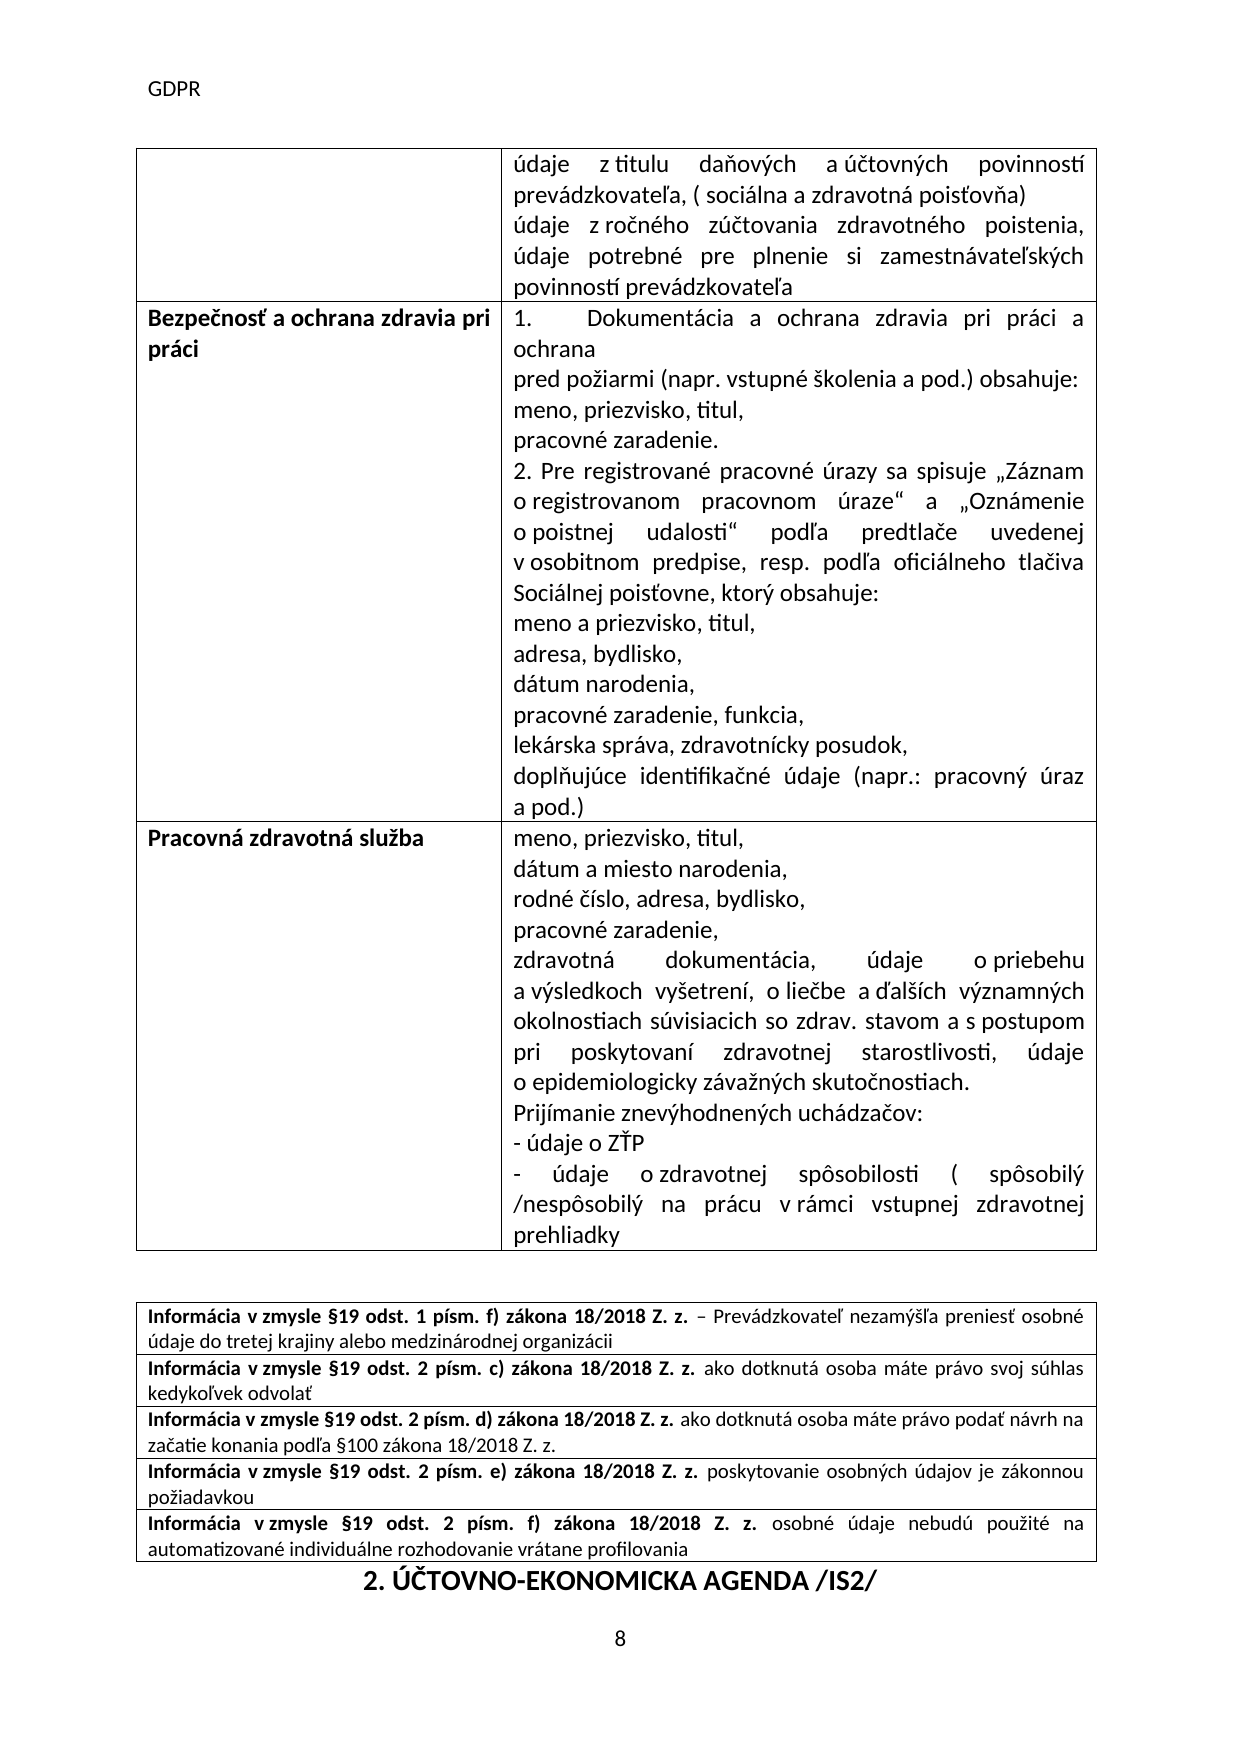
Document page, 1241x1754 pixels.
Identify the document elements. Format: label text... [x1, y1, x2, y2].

table_cell 1. Dokumentácia a ochrana zdravia pri práci a ochrana pred požiarmi (napr. vstupné školenia a pod.) obsahuje: meno, priezvisko, titul, pracovné zaradenie. 2. Pre registrované pracovné úrazy sa spisuje „Záznam o registrovanom pracovnom úraze“ a „Oznámenie o poistnej udalosti“ podľa predtlače uvedenej v osobitnom predpise, resp. podľa oficiálneho tlačiva Sociálnej poisťovne, ktorý obsahuje: meno a priezvisko, titul, adresa, bydlisko, dátum narodenia, pracovné zaradenie, funkcia, lekárska správa, zdravotnícky posudok, doplňujúce identifikačné údaje (napr.: pracovný úraz a pod.) [502, 302, 1096, 821]
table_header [502, 149, 1096, 301]
table_cell Pracovná zdravotná služba [137, 822, 501, 1249]
text 2. ÚČTOVNO-EKONOMICKA AGENDA /IS2/ [148, 1562, 1093, 1598]
table_cell Informácia v zmysle §19 odst. 2 písm. e) zákona 18/2018 Z. z. poskytovanie osobných údajov je zákonnou požiadavkou [137, 1459, 1096, 1509]
table_cell Bezpečnosť a ochrana zdravia pri práci [137, 302, 501, 821]
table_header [137, 149, 501, 301]
table_cell Informácia v zmysle §19 odst. 2 písm. c) zákona 18/2018 Z. z. ako dotknutá osoba máte právo svoj súhlas kedykoľvek odvolať [137, 1355, 1096, 1406]
table_header Informácia v zmysle §19 odst. 1 písm. f) zákona 18/2018 Z. z. – Prevádzkovateľ nezamýšľa preniesť osobné údaje do tretej krajiny alebo medzinárodnej organizácii [137, 1303, 1096, 1354]
table_cell meno, priezvisko, titul, dátum a miesto narodenia, rodné číslo, adresa, bydlisko, pracovné zaradenie, zdravotná dokumentácia, údaje o priebehu a výsledkoch vyšetrení, o liečbe a ďalších významných okolnostiach súvisiacich so zdrav. stavom a s postupom pri poskytovaní zdravotnej starostlivosti, údaje o epidemiologicky závažných skutočnostiach. Prijímanie znevýhodnených uchádzačov: - údaje o ZŤP - údaje o zdravotnej spôsobilosti ( spôsobilý /nespôsobilý na prácu v rámci vstupnej zdravotnej prehliadky [502, 822, 1096, 1249]
table_cell Informácia v zmysle §19 odst. 2 písm. d) zákona 18/2018 Z. z. ako dotknutá osoba máte právo podať návrh na začatie konania podľa §100 zákona 18/2018 Z. z. [137, 1407, 1096, 1457]
table_cell Informácia v zmysle §19 odst. 2 písm. f) zákona 18/2018 Z. z. osobné údaje nebudú použité na automatizované individuálne rozhodovanie vrátane profilovania [137, 1510, 1096, 1561]
